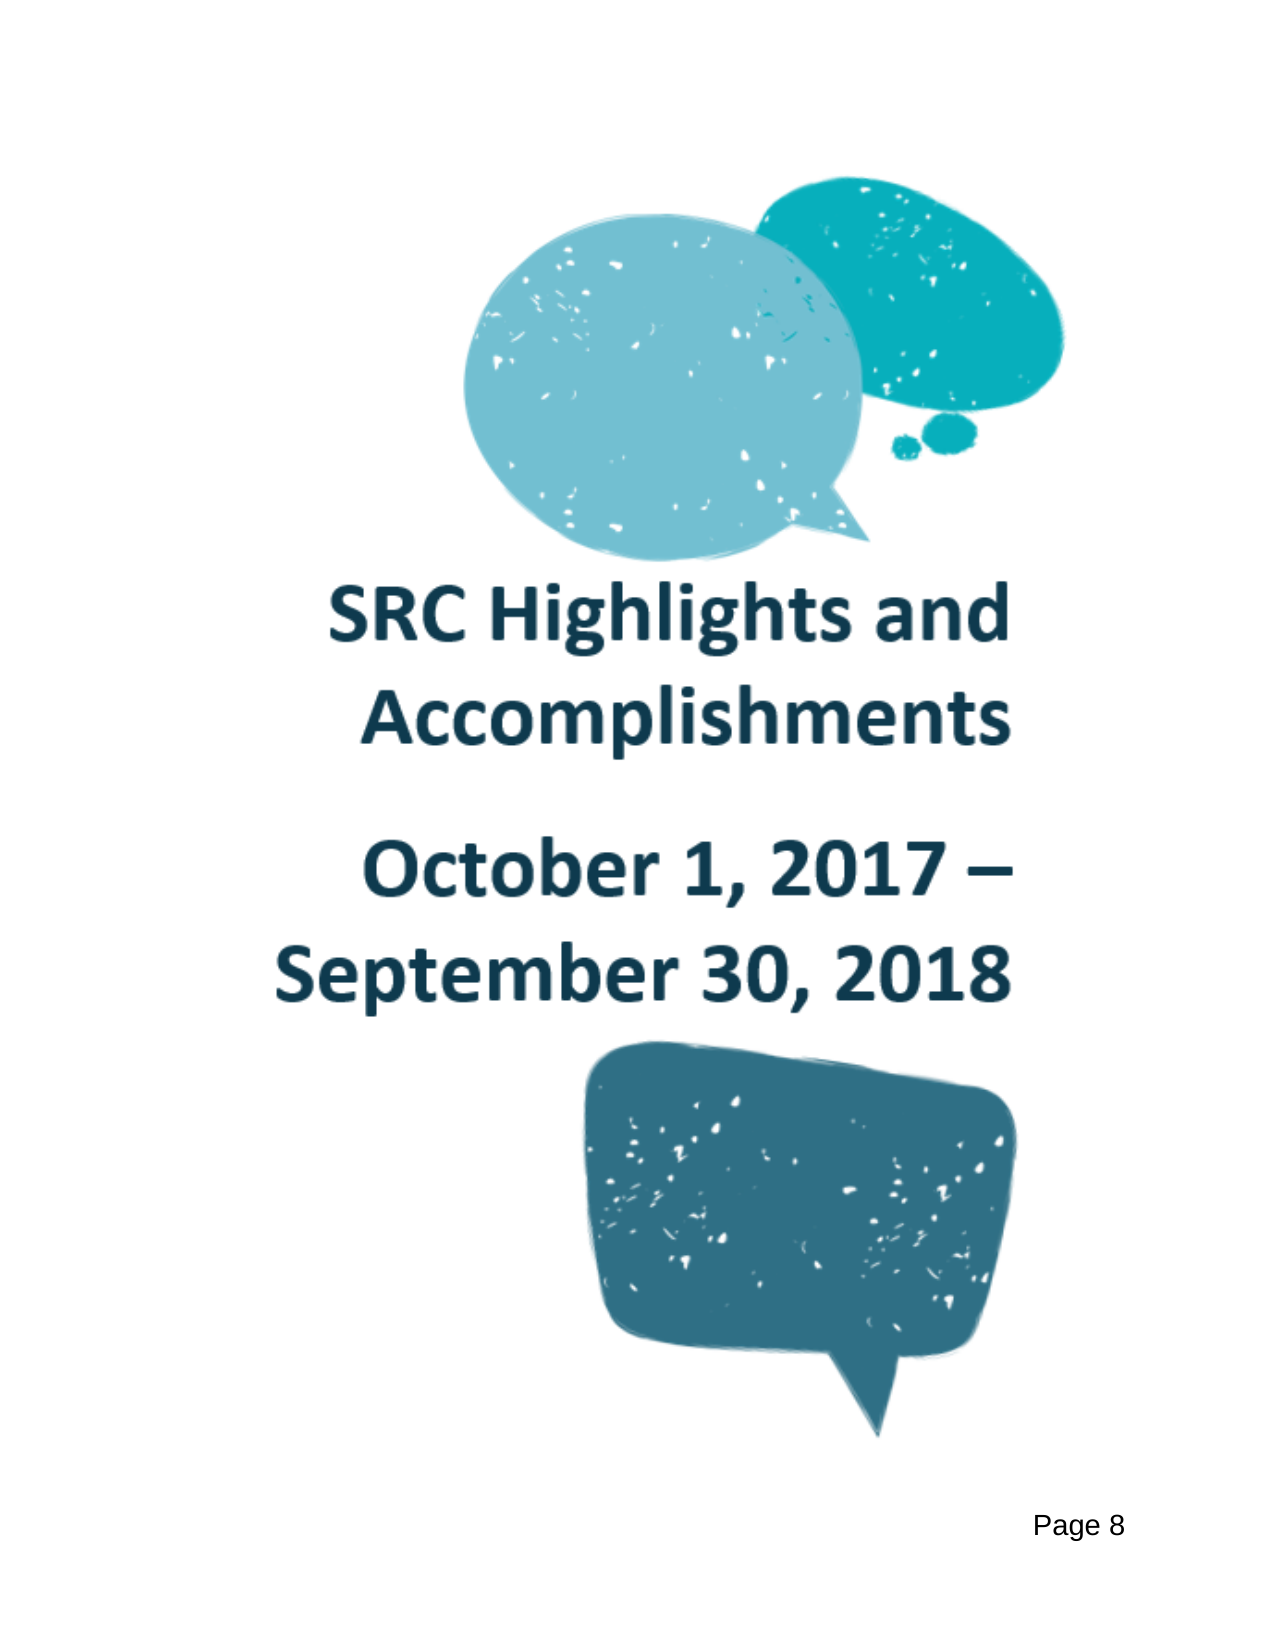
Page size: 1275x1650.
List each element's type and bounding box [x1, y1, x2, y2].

picture [150, 150, 1116, 1484]
